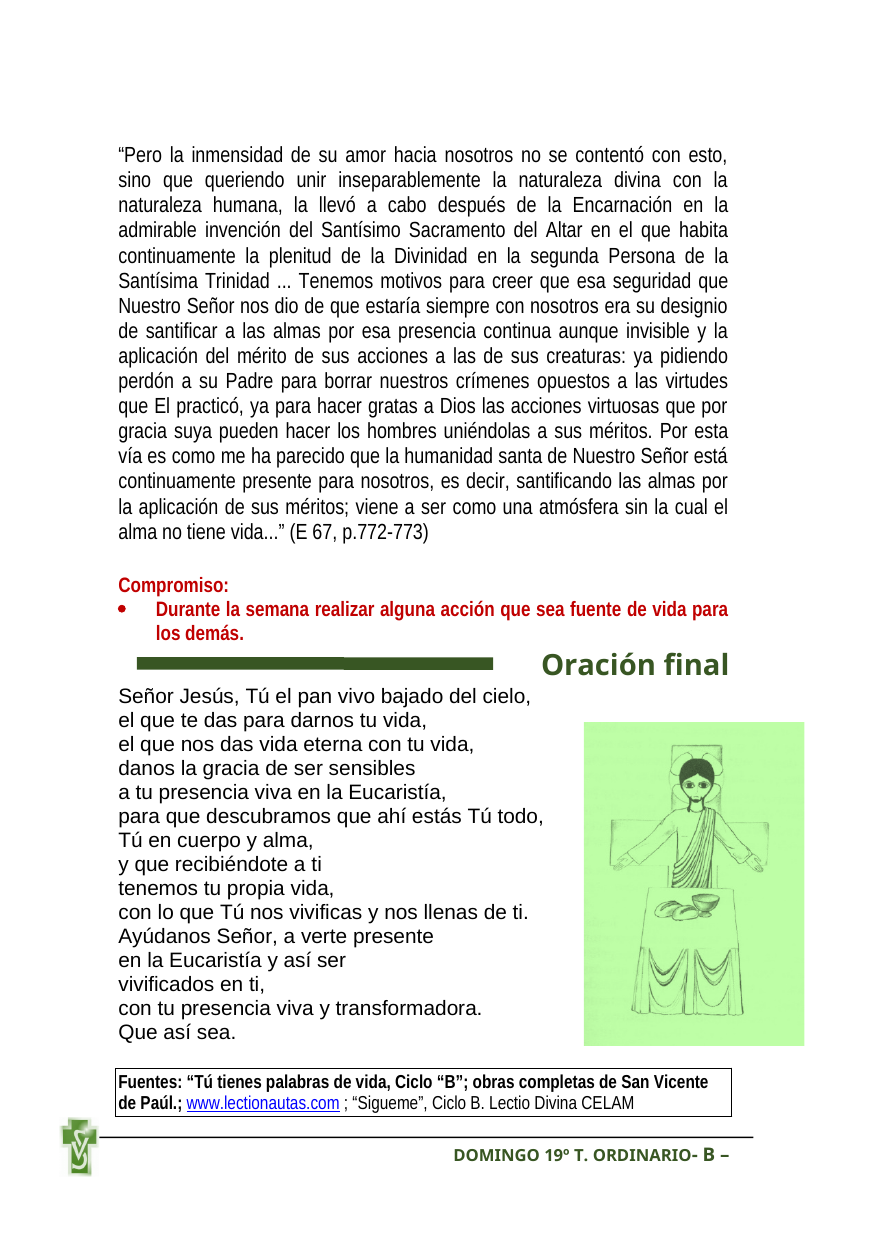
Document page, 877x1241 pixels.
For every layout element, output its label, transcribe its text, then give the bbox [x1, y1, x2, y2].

text “Pero la inmensidad de su amor hacia nosotros no se contentó con esto, sino que queriendo unir inseparablemente la naturaleza divina con la naturaleza humana, la llevó a cabo después de la Encarnación en la admirable invención del Santísimo Sacramento del Altar en el que habita continuamente la plenitud de la Divinidad en la segunda Persona de la Santísima Trinidad ... Tenemos motivos para creer que esa seguridad que Nuestro Señor nos dio de que estaría siempre con nosotros era su designio de santificar a las almas por esa presencia continua aunque invisible y la aplicación del mérito de sus acciones a las de sus creaturas: ya pidiendo perdón a su Padre para borrar nuestros crímenes opuestos a las virtudes que El practicó, ya para hacer gratas a Dios las acciones virtuosas que por gracia suya pueden hacer los hombres uniéndolas a sus méritos. Por esta vía es como me ha parecido que la humanidad santa de Nuestro Señor está continuamente presente para nosotros, es decir, santificando las almas por la aplicación de sus méritos; viene a ser como una atmósfera sin la cual el alma no tiene vida...” (E 67, p.772-773) [118, 142, 729, 544]
text Fuentes: “Tú tienes palabras de vida, Ciclo “B”; obras completas de San Vicente de Paúl.; www.lectionautas.com ; “Sigueme”, Ciclo B. Lectio Divina CELAM [116, 1069, 731, 1116]
text Oración final [118, 644, 729, 684]
text con tu presencia viva y transformadora. [118, 996, 583, 1019]
text en la Eucaristía y así ser [118, 948, 583, 972]
text danos la gracia de ser sensibles [118, 756, 583, 780]
text Ayúdanos Señor, a verte presente [118, 924, 583, 948]
text Tú en cuerpo y alma, [118, 828, 583, 852]
text y que recibiéndote a ti [118, 852, 583, 876]
list Durante la semana realizar alguna acción que sea fuente de vida para los demás. [118, 596, 729, 644]
text con lo que Tú nos vivificas y nos llenas de ti. [118, 900, 583, 924]
text Compromiso: [118, 572, 729, 596]
text el que nos das vida eterna con tu vida, [118, 732, 583, 756]
text a tu presencia viva en la Eucaristía, [118, 780, 583, 804]
text Señor Jesús, Tú el pan vivo bajado del cielo, [118, 684, 595, 708]
text el que te das para darnos tu vida, [118, 708, 595, 732]
text Que así sea. [118, 1019, 583, 1043]
text vivificados en ti, [118, 972, 583, 996]
text tenemos tu propia vida, [118, 876, 583, 900]
text para que descubramos que ahí estás Tú todo, [118, 804, 583, 828]
